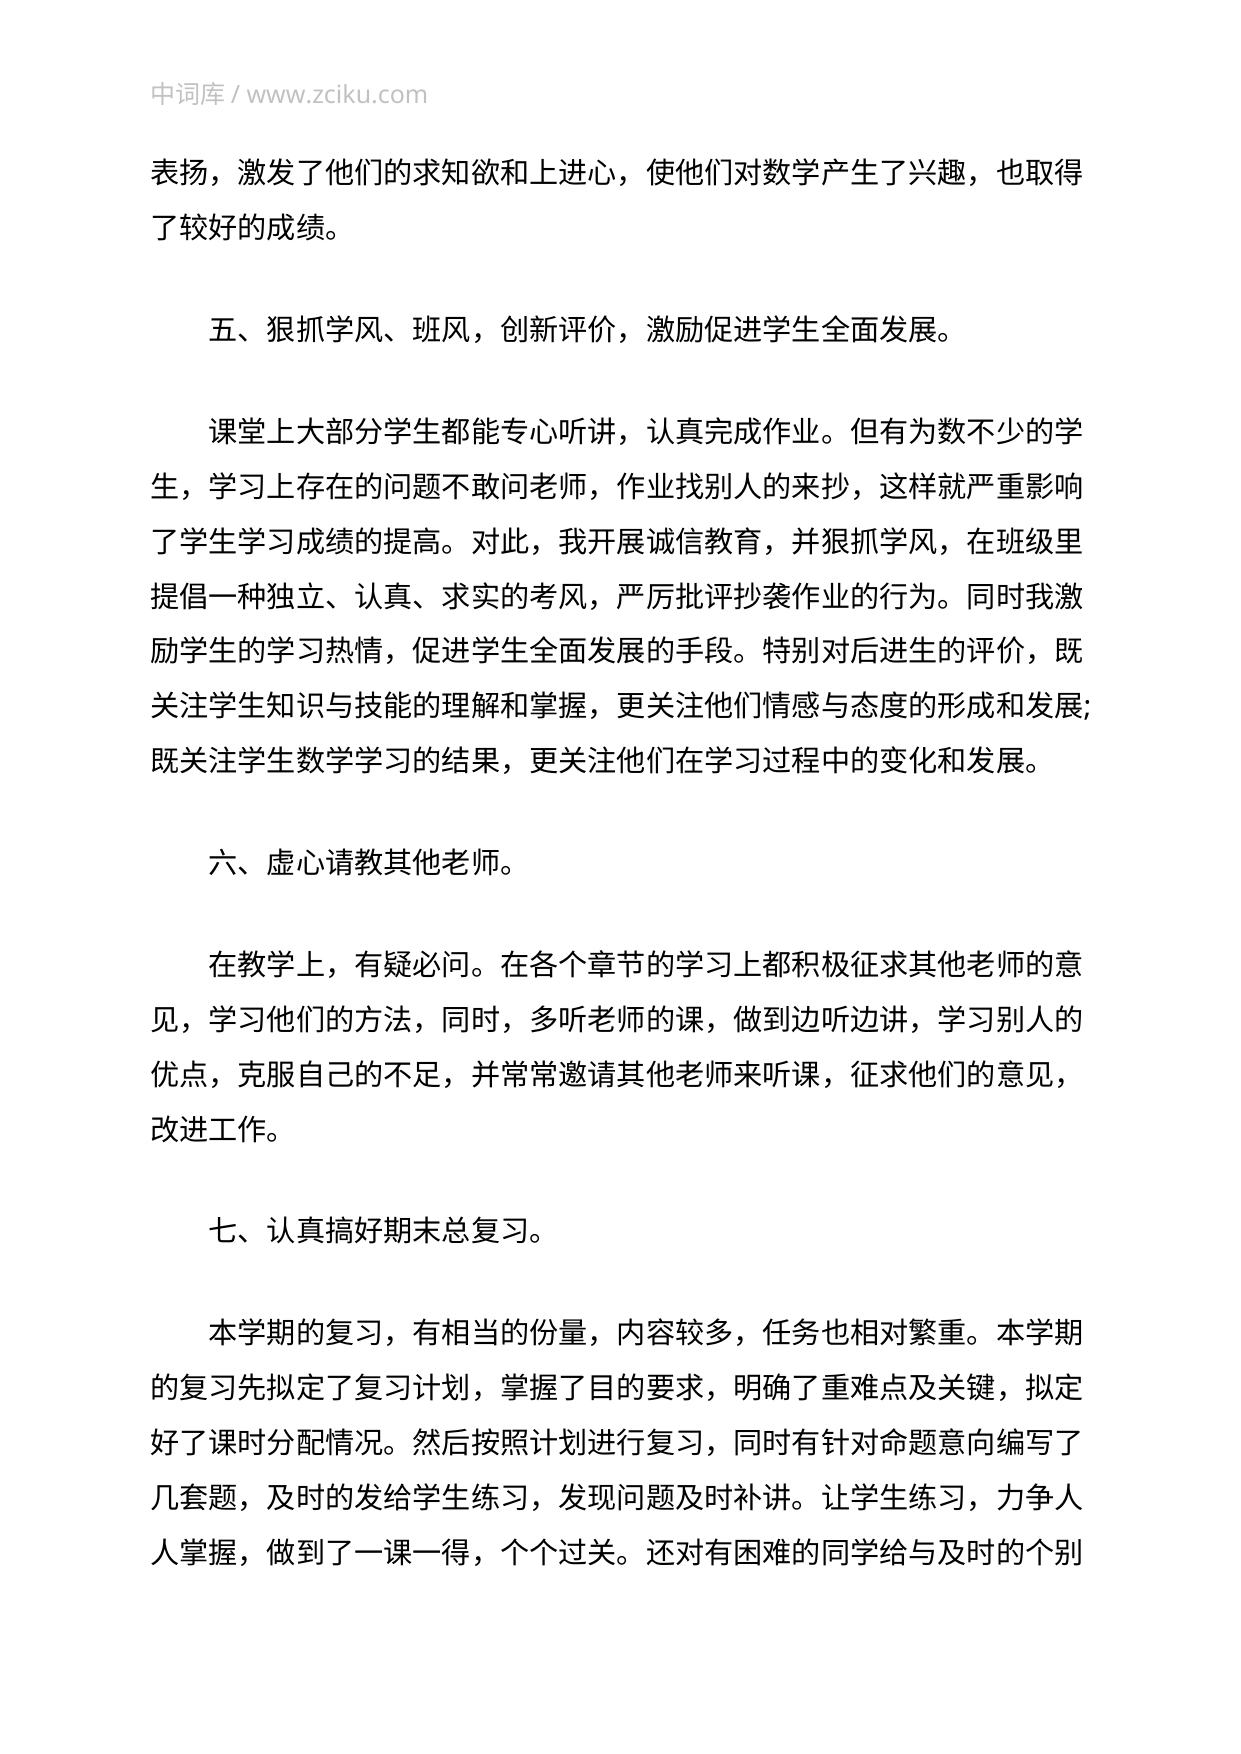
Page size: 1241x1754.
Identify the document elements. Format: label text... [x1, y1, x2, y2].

text 七、认真搞好期末总复习。 [150, 1208, 1090, 1250]
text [150, 1310, 1090, 1572]
text 课堂上大部分学生都能专心听讲，认真完成作业。但有为数不少的学生，学习上存在的问题不敢问老师，作业找别人的来抄，这样就严重影响了学生学习成绩的提高。对此，我开展诚信教育，并狠抓学风，在班级里提倡一种独立、认真、求实的考风，严厉批评抄袭作业的行为。同时我激励学生的学习热情，促进学生全面发展的手段。特别对后进生的评价，既关注学生知识与技能的理解和掌握，更关注他们情感与态度的形成和发展;既关注学生数学学习的结果，更关注他们在学习过程中的变化和发展。 [150, 408, 1090, 780]
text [150, 150, 1090, 247]
text 在教学上，有疑必问。在各个章节的学习上都积极征求其他老师的意见，学习他们的方法，同时，多听老师的课，做到边听边讲，学习别人的优点，克服自己的不足，并常常邀请其他老师来听课，征求他们的意见，改进工作。 [150, 941, 1090, 1148]
text 五、狠抓学风、班风，创新评价，激励促进学生全面发展。 [150, 307, 1090, 349]
text 六、虚心请教其他老师。 [150, 840, 1090, 882]
